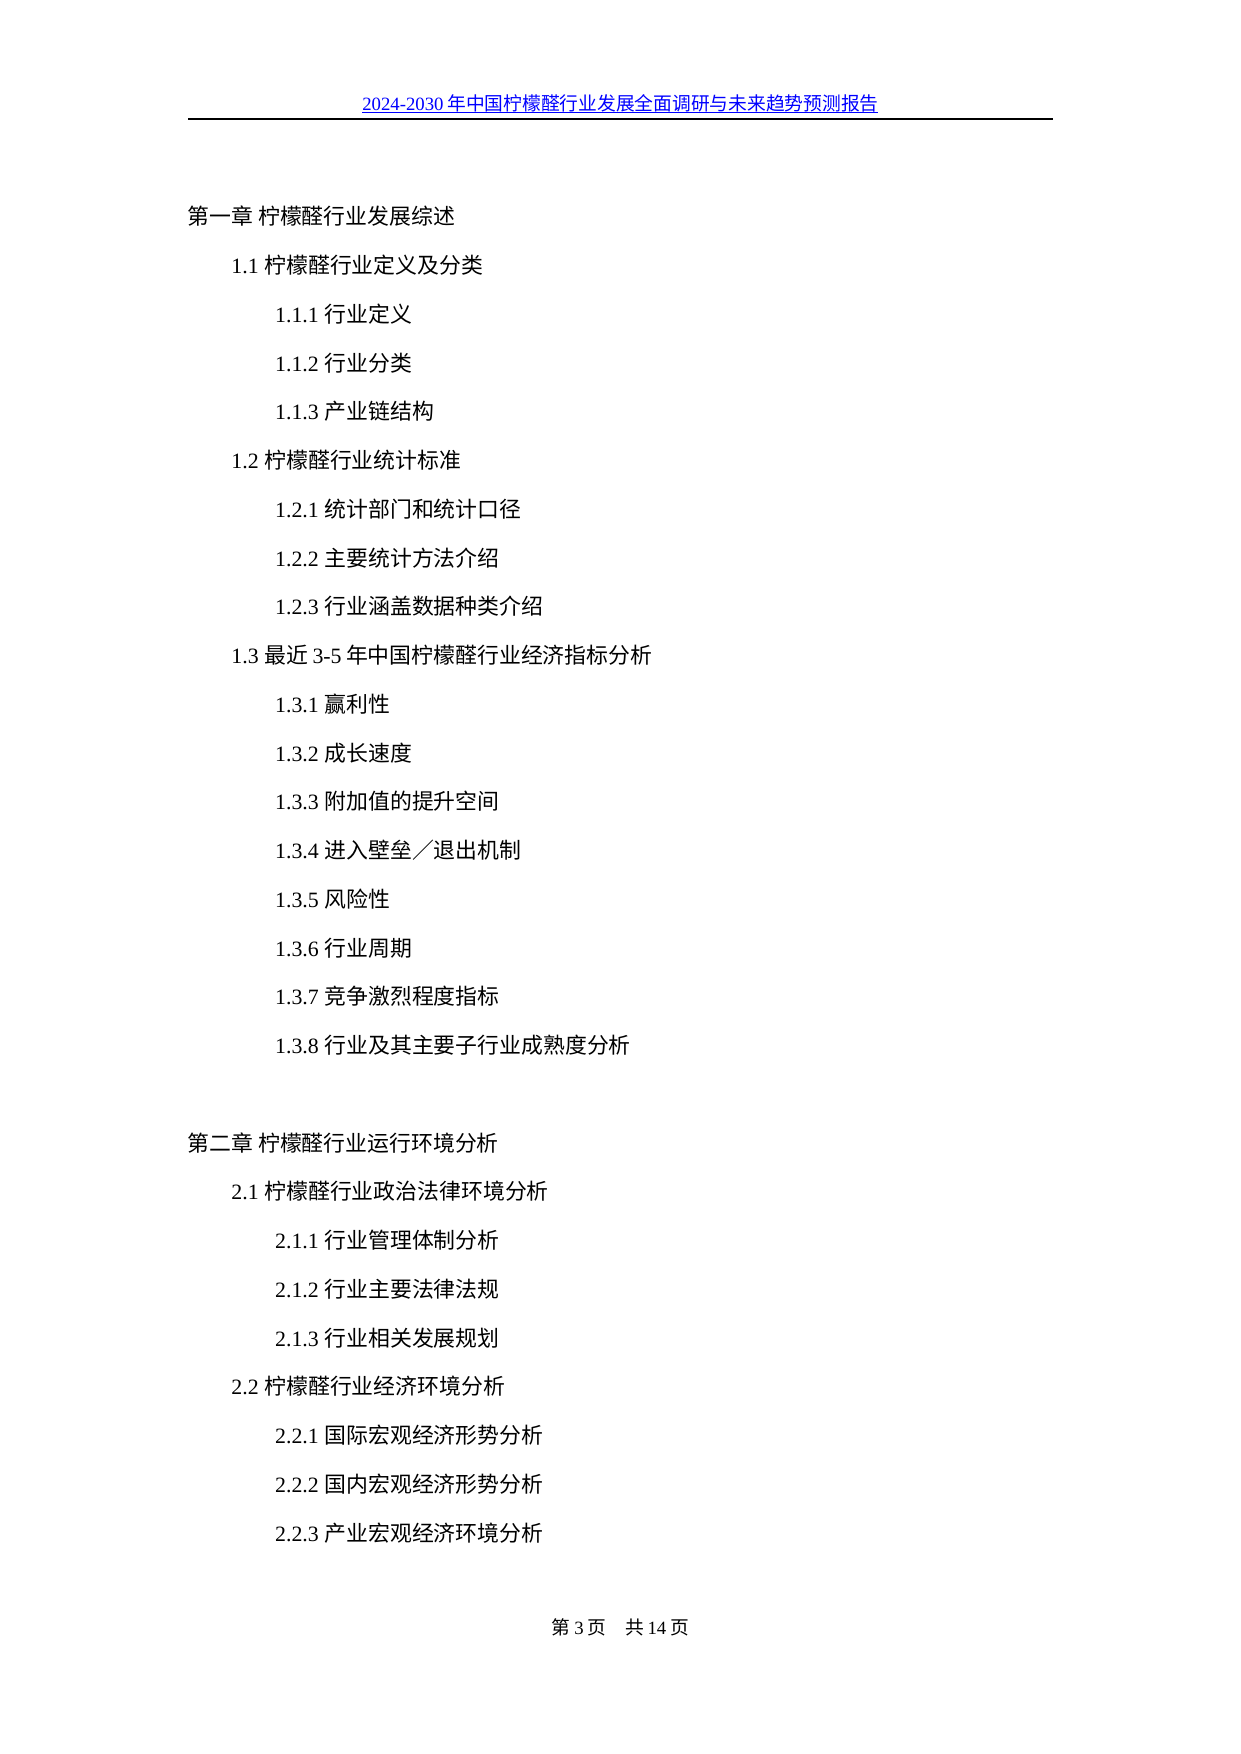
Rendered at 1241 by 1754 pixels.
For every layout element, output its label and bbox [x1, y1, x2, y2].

text [187, 150, 1053, 1548]
